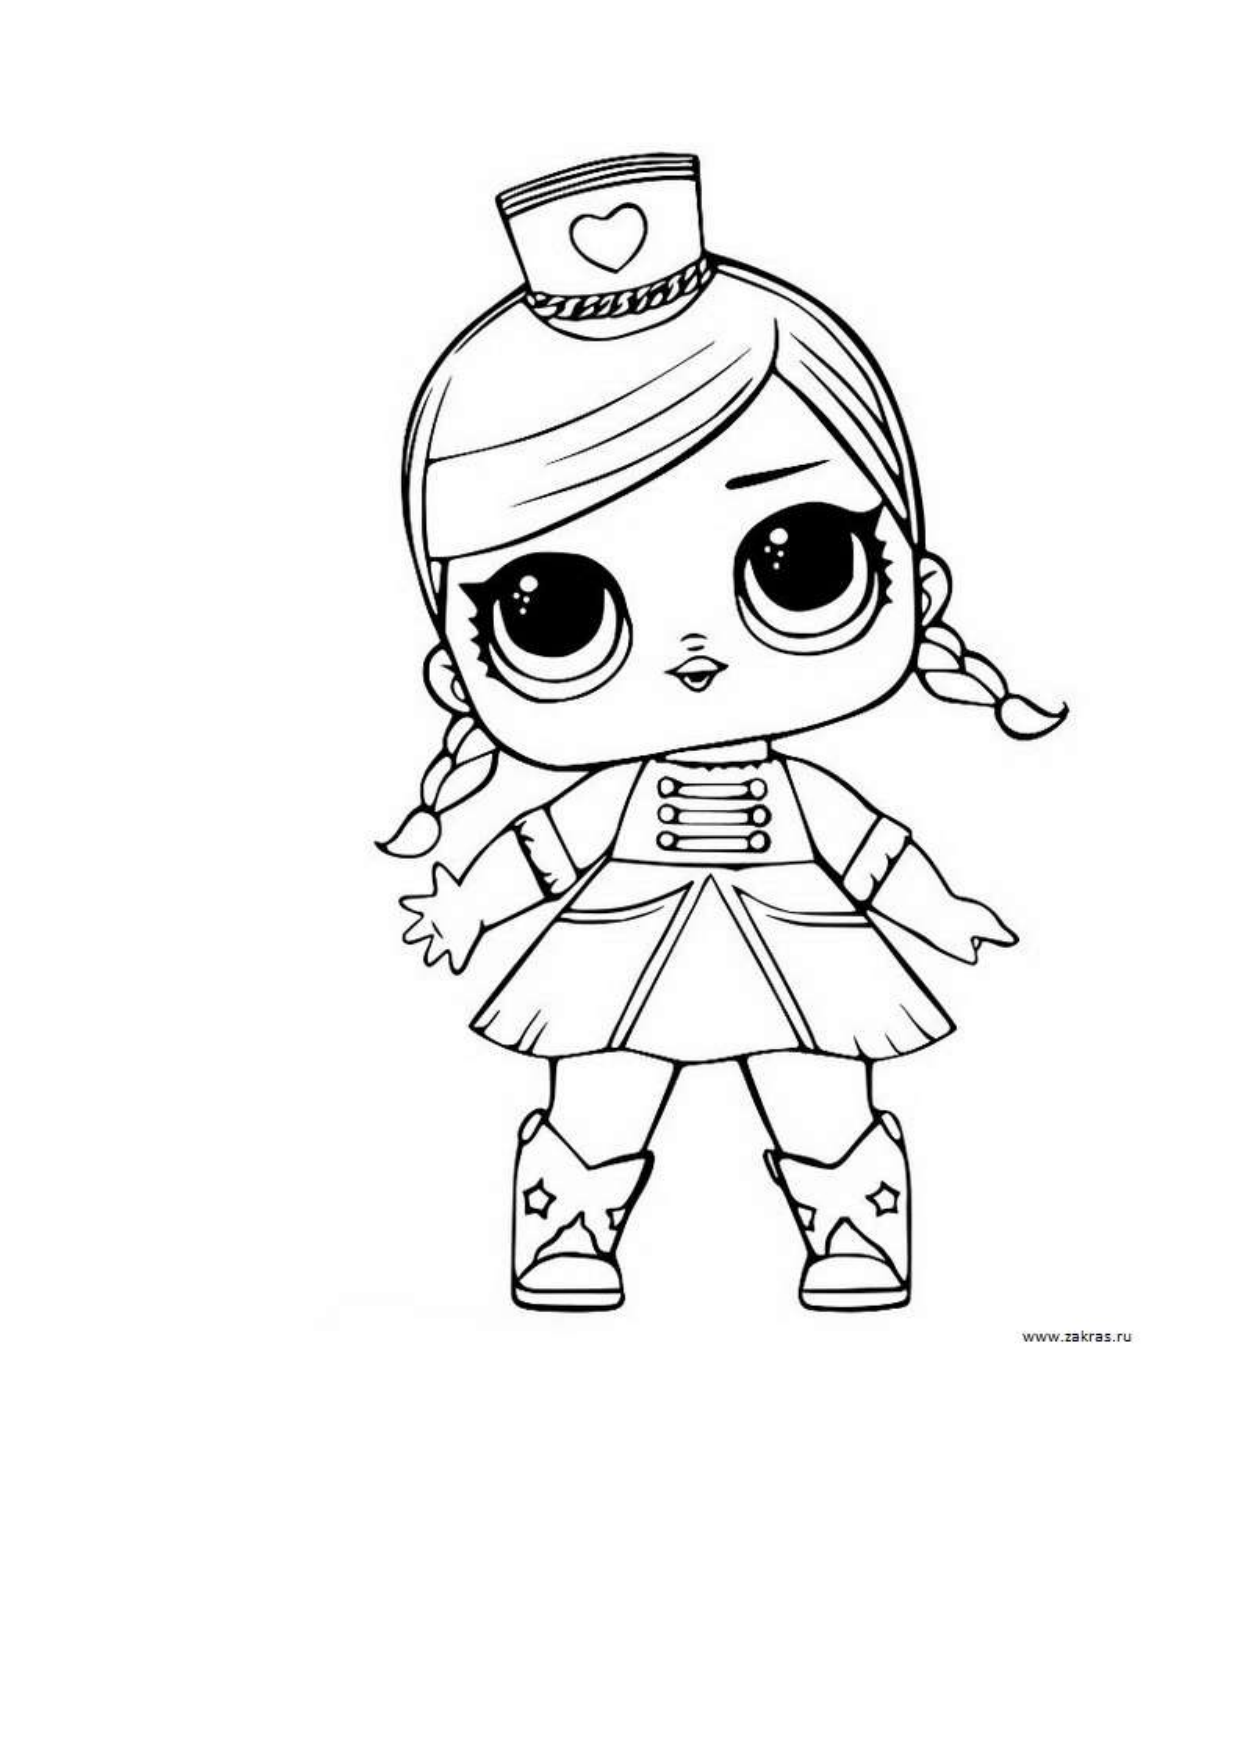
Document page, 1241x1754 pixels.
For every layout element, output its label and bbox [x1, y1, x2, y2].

picture [264, 118, 1151, 1359]
